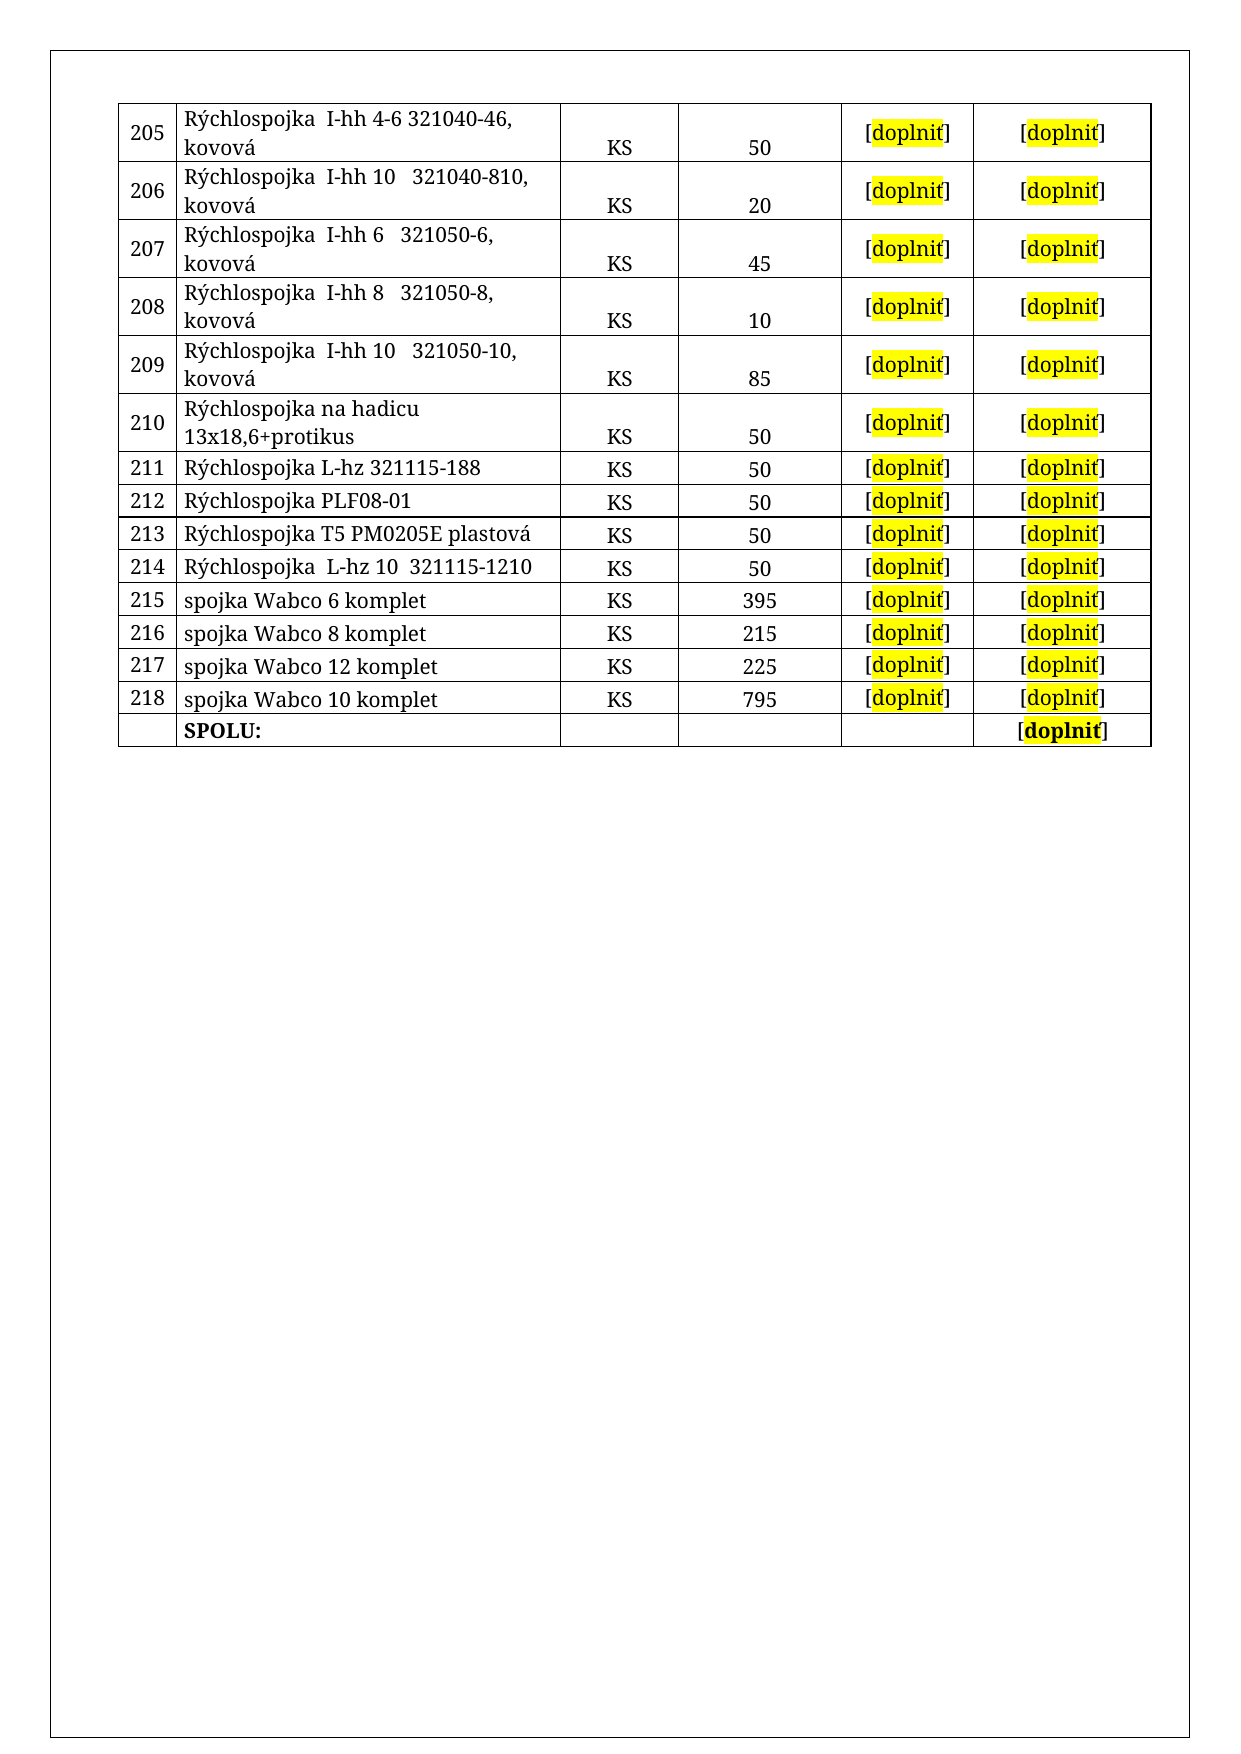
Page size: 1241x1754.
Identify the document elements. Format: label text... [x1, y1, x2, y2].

table_cell KS [561, 452, 678, 484]
table_cell [doplniť] [974, 550, 1150, 582]
table_cell Rýchlospojka I-hh 6 321050-6, kovová [177, 220, 560, 277]
table_cell 208 [119, 278, 176, 335]
table_cell [doplniť] [842, 682, 973, 713]
table_cell [doplniť] [974, 518, 1150, 549]
table_cell [679, 714, 841, 746]
table_cell [doplniť] [842, 550, 973, 582]
table_cell 795 [679, 682, 841, 713]
table_cell 212 [119, 485, 176, 516]
table_cell KS [561, 278, 678, 335]
table_cell [doplniť] [974, 616, 1150, 648]
table_cell [doplniť] [842, 485, 973, 516]
table_cell Rýchlospojka PLF08-01 [177, 485, 560, 516]
table_cell 50 [679, 550, 841, 582]
table_cell 216 [119, 616, 176, 648]
table_cell KS [561, 550, 678, 582]
table_cell 50 [679, 485, 841, 516]
table_cell KS [561, 518, 678, 549]
table_cell 50 [679, 452, 841, 484]
table_cell [doplniť] [842, 616, 973, 648]
table_cell 215 [119, 583, 176, 615]
table_cell [doplniť] [842, 452, 973, 484]
table_cell 50 [679, 394, 841, 451]
table_cell 50 [679, 104, 841, 161]
table_cell 20 [679, 162, 841, 219]
table_cell spojka Wabco 10 komplet [177, 682, 560, 713]
table_cell [doplniť] [842, 104, 973, 161]
table_cell [doplniť] [974, 452, 1150, 484]
table_cell 210 [119, 394, 176, 451]
table_cell [doplniť] [974, 649, 1150, 681]
table_cell [doplniť] [974, 583, 1150, 615]
table_cell Rýchlospojka I-hh 10 321040-810, kovová [177, 162, 560, 219]
table_cell Rýchlospojka L-hz 321115-188 [177, 452, 560, 484]
table_cell [doplniť] [974, 104, 1150, 161]
table_cell 85 [679, 336, 841, 393]
table_cell 225 [679, 649, 841, 681]
table_cell [doplniť] [842, 518, 973, 549]
table_cell [doplniť] [974, 220, 1150, 277]
table_cell KS [561, 649, 678, 681]
table_cell [doplniť] [842, 394, 973, 451]
table_cell 217 [119, 649, 176, 681]
table_cell KS [561, 162, 678, 219]
table_cell KS [561, 583, 678, 615]
table_cell 50 [679, 518, 841, 549]
table_cell [doplniť] [842, 220, 973, 277]
table_cell spojka Wabco 12 komplet [177, 649, 560, 681]
table_cell 205 [119, 104, 176, 161]
table_cell spojka Wabco 8 komplet [177, 616, 560, 648]
table_cell 213 [119, 518, 176, 549]
table_cell Rýchlospojka I-hh 4-6 321040-46, kovová [177, 104, 560, 161]
table_cell [doplniť] [974, 336, 1150, 393]
table_cell spojka Wabco 6 komplet [177, 583, 560, 615]
table_cell KS [561, 682, 678, 713]
table_cell [doplniť] [974, 162, 1150, 219]
table_cell [doplniť] [842, 649, 973, 681]
table_cell [doplniť] [974, 394, 1150, 451]
table_cell 211 [119, 452, 176, 484]
table_cell [doplniť] [842, 162, 973, 219]
table_cell KS [561, 220, 678, 277]
table_cell [doplniť] [842, 336, 973, 393]
table_cell 10 [679, 278, 841, 335]
table_cell KS [561, 616, 678, 648]
table_cell Rýchlospojka I-hh 8 321050-8, kovová [177, 278, 560, 335]
table_cell Rýchlospojka na hadicu 13x18,6+protikus [177, 394, 560, 451]
table_cell [doplniť] [974, 714, 1150, 746]
table_cell [doplniť] [974, 278, 1150, 335]
table_cell 209 [119, 336, 176, 393]
table_cell [842, 714, 973, 746]
table_cell 218 [119, 682, 176, 713]
table_cell [119, 714, 176, 746]
table_cell KS [561, 485, 678, 516]
table_cell KS [561, 394, 678, 451]
table_cell 206 [119, 162, 176, 219]
table_cell [doplniť] [842, 583, 973, 615]
table_cell 214 [119, 550, 176, 582]
table_cell Rýchlospojka T5 PM0205E plastová [177, 518, 560, 549]
table_cell 395 [679, 583, 841, 615]
table_cell SPOLU: [177, 714, 560, 746]
table_cell [doplniť] [974, 485, 1150, 516]
table_cell KS [561, 104, 678, 161]
table_cell Rýchlospojka L-hz 10 321115-1210 [177, 550, 560, 582]
table_cell 45 [679, 220, 841, 277]
table_cell Rýchlospojka I-hh 10 321050-10, kovová [177, 336, 560, 393]
table_cell [doplniť] [842, 278, 973, 335]
table_cell 207 [119, 220, 176, 277]
table_cell 215 [679, 616, 841, 648]
table_cell [561, 714, 678, 746]
table_cell KS [561, 336, 678, 393]
table_cell [doplniť] [974, 682, 1150, 713]
